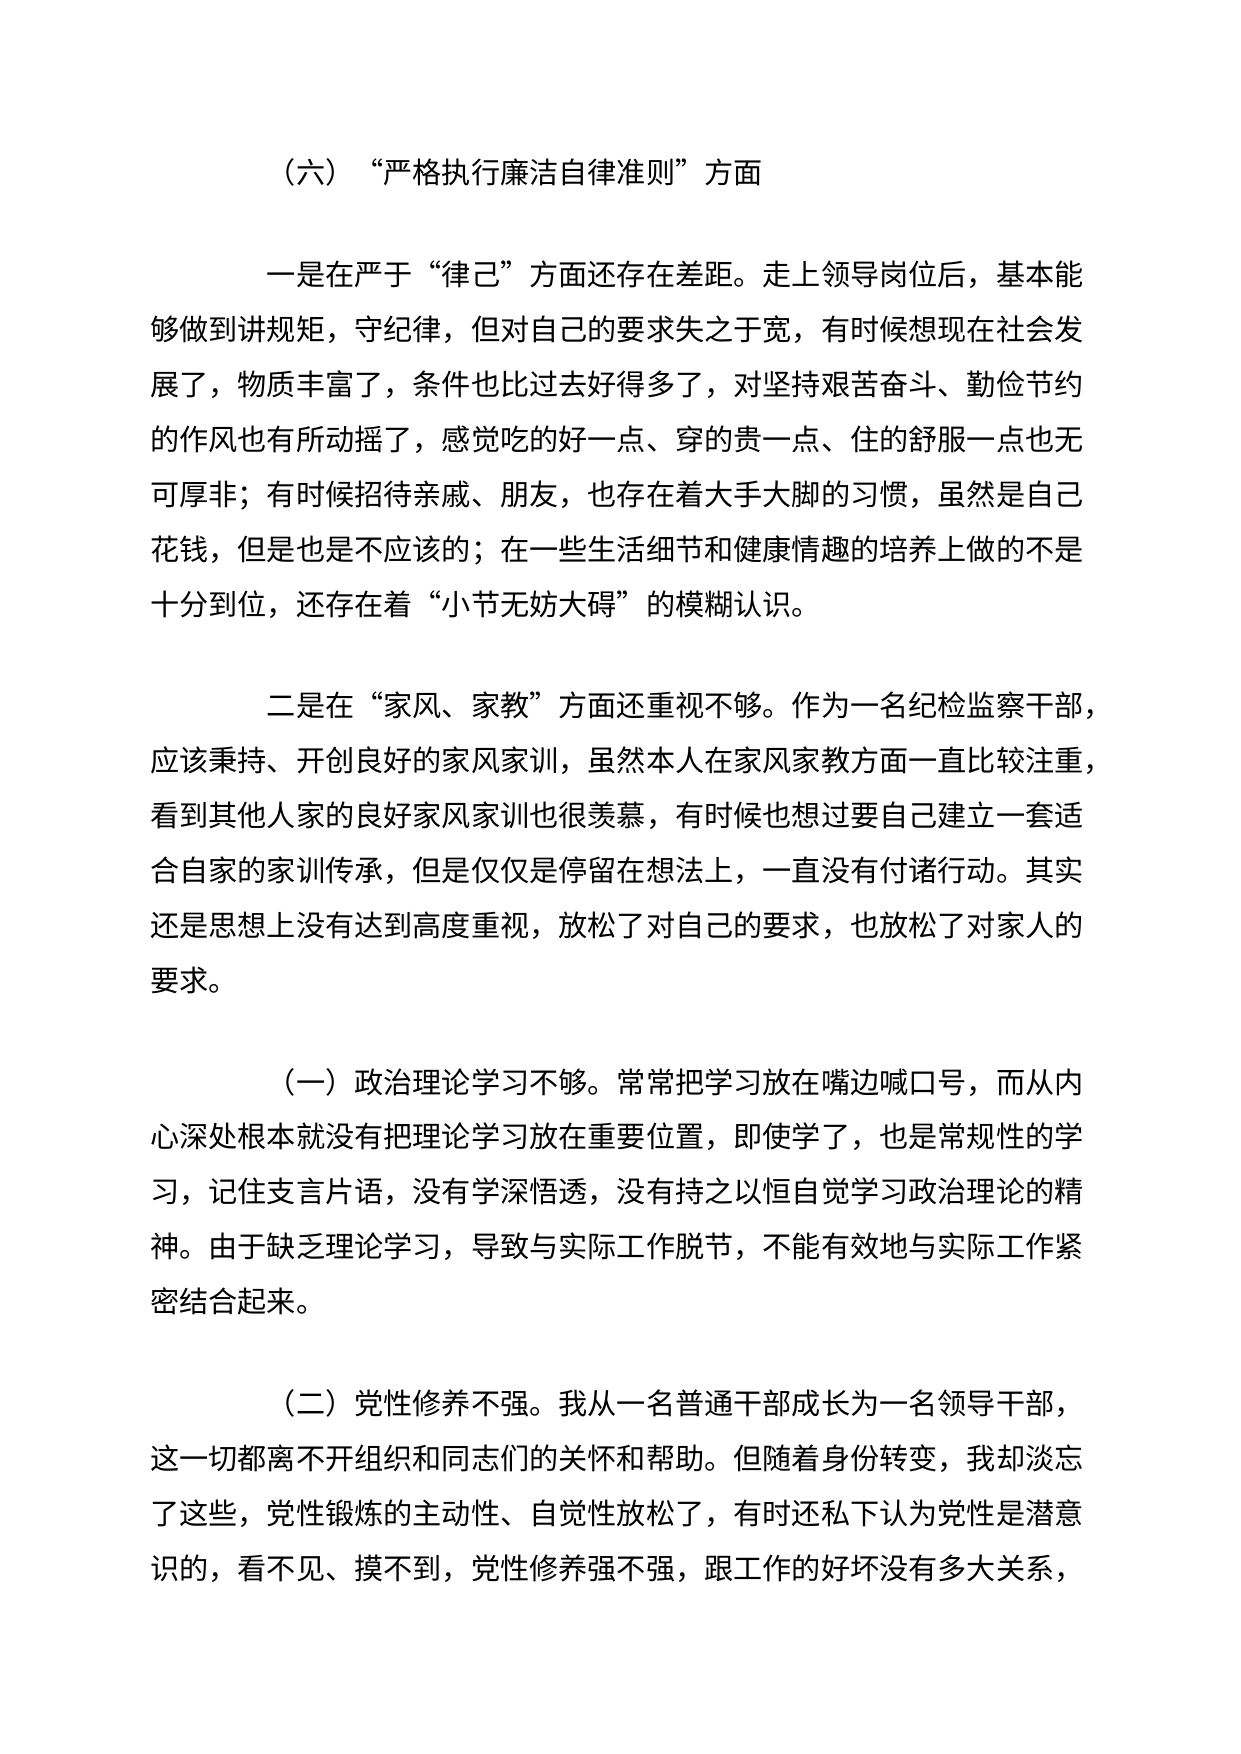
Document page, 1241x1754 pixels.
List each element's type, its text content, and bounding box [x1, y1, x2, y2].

text （六）“严格执行廉洁自律准则”方面 [150, 150, 1090, 192]
text 二是在“家风、家教”方面还重视不够。作为一名纪检监察干部，应该秉持、开创良好的家风家训，虽然本人在家风家教方面一直比较注重，看到其他人家的良好家风家训也很羡慕，有时候也想过要自己建立一套适合自家的家训传承，但是仅仅是停留在想法上，一直没有付诸行动。其实还是思想上没有达到高度重视，放松了对自己的要求，也放松了对家人的要求。 [150, 683, 1090, 1000]
text 一是在严于“律己”方面还存在差距。走上领导岗位后，基本能够做到讲规矩，守纪律，但对自己的要求失之于宽，有时候想现在社会发展了，物质丰富了，条件也比过去好得多了，对坚持艰苦奋斗、勤俭节约的作风也有所动摇了，感觉吃的好一点、穿的贵一点、住的舒服一点也无可厚非；有时候招待亲戚、朋友，也存在着大手大脚的习惯，虽然是自己花钱，但是也是不应该的；在一些生活细节和健康情趣的培养上做的不是十分到位，还存在着“小节无妨大碍”的模糊认识。 [150, 252, 1090, 623]
text （一）政治理论学习不够。常常把学习放在嘴边喊口号，而从内心深处根本就没有把理论学习放在重要位置，即使学了，也是常规性的学习，记住支言片语，没有学深悟透，没有持之以恒自觉学习政治理论的精神。由于缺乏理论学习，导致与实际工作脱节，不能有效地与实际工作紧密结合起来。 [150, 1059, 1090, 1321]
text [150, 1381, 1090, 1587]
